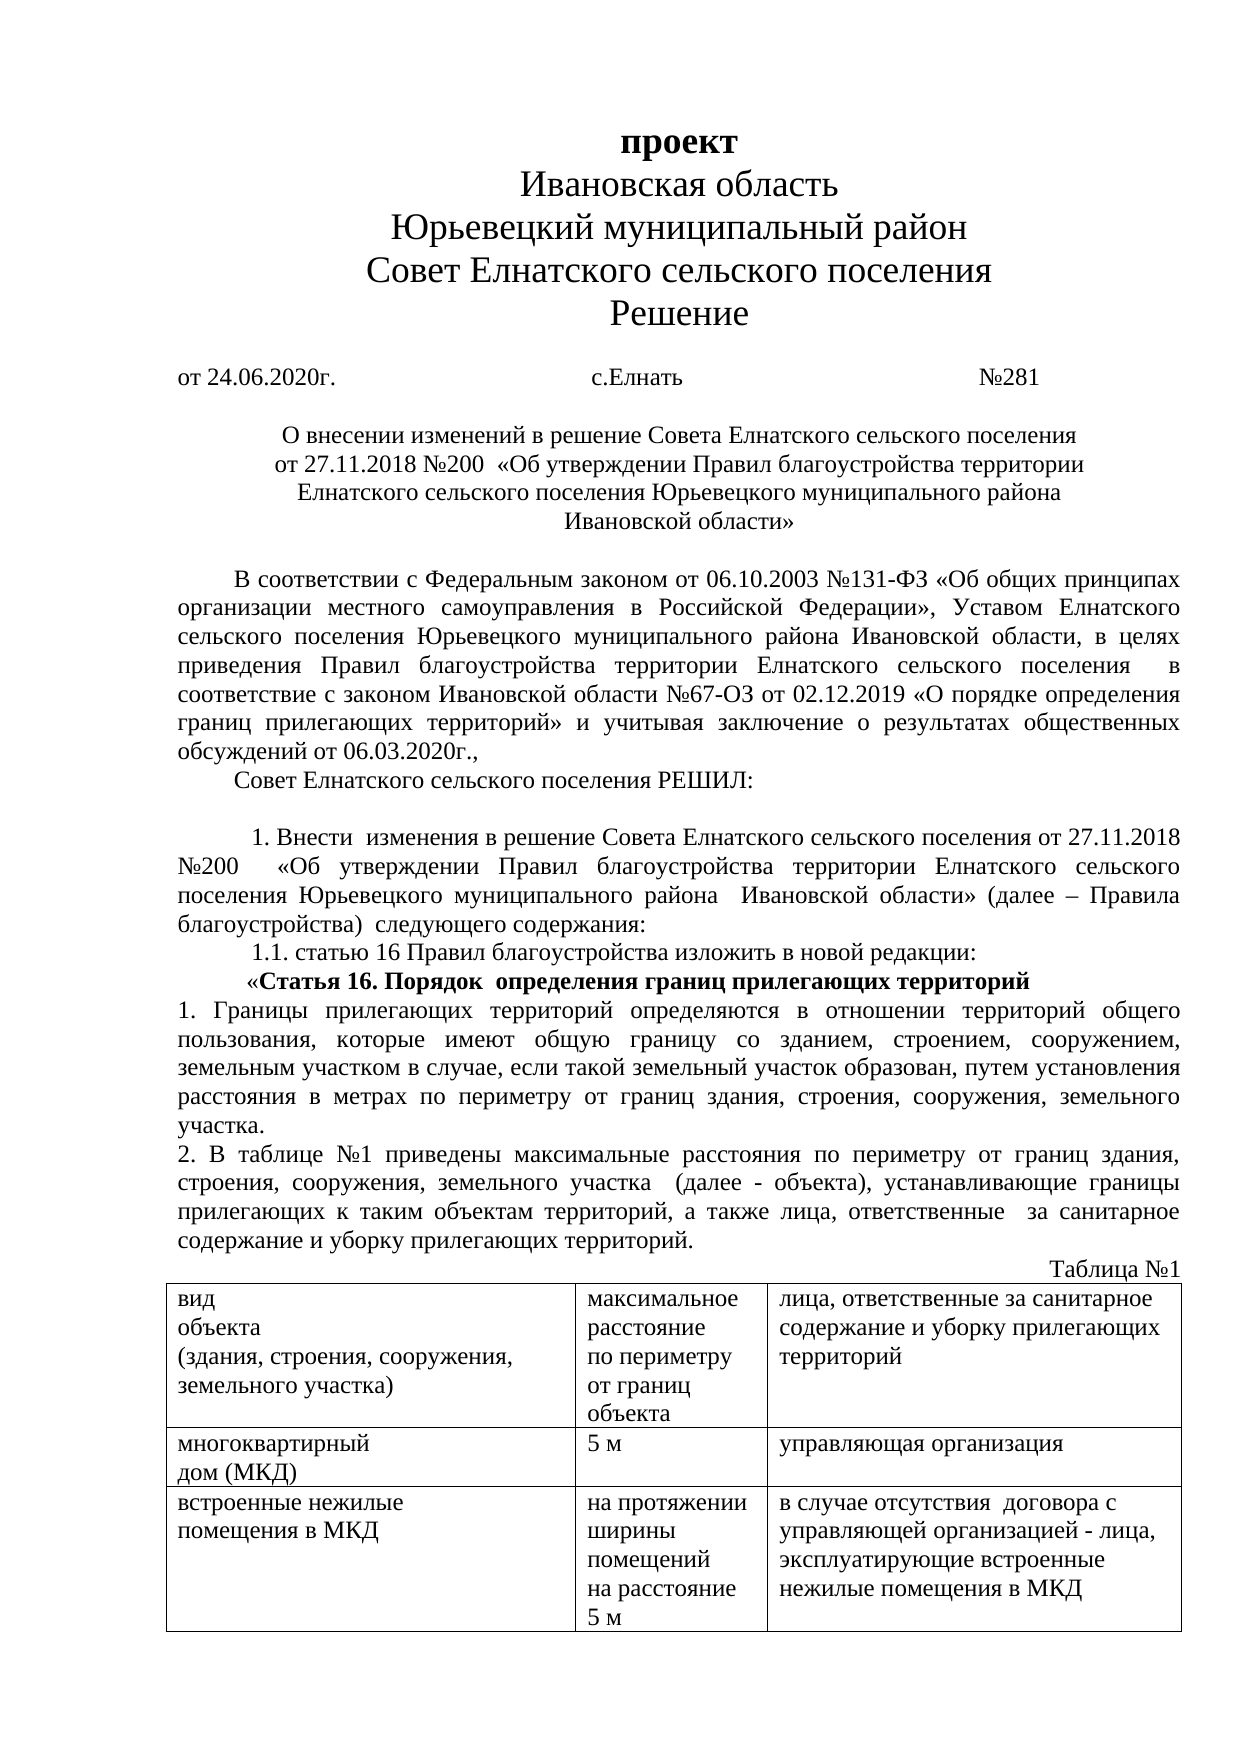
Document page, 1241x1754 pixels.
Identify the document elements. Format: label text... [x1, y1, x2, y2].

table_header вид объекта (здания, строения, сооружения, земельного участка) [167, 1284, 575, 1427]
text 1.1. статью 16 Правил благоустройства изложить в новой редакции: [177, 937, 1181, 966]
text Юрьевецкий муниципальный район [177, 204, 1181, 247]
text Совет Елнатского сельского поселения [177, 247, 1181, 291]
text Ивановская область [177, 161, 1181, 204]
table_cell встроенные нежилые помещения в МКД [167, 1487, 575, 1631]
text Решение [177, 291, 1181, 334]
table_cell в случае отсутствия договора с управляющей организацией - лица, эксплуатирующие встроенные нежилые помещения в МКД [768, 1487, 1181, 1631]
text Таблица №1 [177, 1254, 1181, 1282]
table_cell 5 м [576, 1428, 767, 1486]
table_header максимальное расстояние по периметру от границ объекта [576, 1284, 767, 1427]
text 2. В таблице №1 приведены максимальные расстояния по периметру от границ здания, строения, сооружения, земельного участка (далее - объекта), устанавливающие границы прилегающих к таким объектам территорий, а также лица, ответственные за санитарное содержание и уборку прилегающих территорий. [177, 1139, 1181, 1254]
table_cell на протяжении ширины помещений на расстояние 5 м [576, 1487, 767, 1631]
text О внесении изменений в решение Совета Елнатского сельского поселения [177, 420, 1181, 449]
table_header лица, ответственные за санитарное содержание и уборку прилегающих территорий [768, 1284, 1181, 1427]
text от 24.06.2020г. с.Елнать №281 [177, 362, 1181, 391]
text Совет Елнатского сельского поселения РЕШИЛ: [177, 765, 1181, 794]
text от 27.11.2018 №200 «Об утверждении Правил благоустройства территории [177, 449, 1181, 477]
text проект [177, 118, 1181, 161]
text В соответствии с Федеральным законом от 06.10.2003 №131-ФЗ «Об общих принципах организации местного самоуправления в Российской Федерации», Уставом Елнатского сельского поселения Юрьевецкого муниципального района Ивановской области, в целях приведения Правил благоустройства территории Елнатского сельского поселения в соответствие с законом Ивановской области №67-ОЗ от 02.12.2019 «О порядке определения границ прилегающих территорий» и учитывая заключение о результатах общественных обсуждений от 06.03.2020г., [177, 564, 1181, 765]
text Ивановской области» [177, 506, 1181, 535]
text «Статья 16. Порядок определения границ прилегающих территорий [177, 966, 1181, 995]
text 1. Границы прилегающих территорий определяются в отношении территорий общего пользования, которые имеют общую границу со зданием, строением, сооружением, земельным участком в случае, если такой земельный участок образован, путем установления расстояния в метрах по периметру от границ здания, строения, сооружения, земельного участка. [177, 995, 1181, 1139]
table_cell управляющая организация [768, 1428, 1181, 1486]
text 1. Внести изменения в решение Совета Елнатского сельского поселения от 27.11.2018 №200 «Об утверждении Правил благоустройства территории Елнатского сельского поселения Юрьевецкого муниципального района Ивановской области» (далее – Правила благоустройства) следующего содержания: [177, 822, 1181, 937]
text Елнатского сельского поселения Юрьевецкого муниципального района [177, 477, 1181, 506]
table_cell многоквартирный дом (МКД) [167, 1428, 575, 1486]
